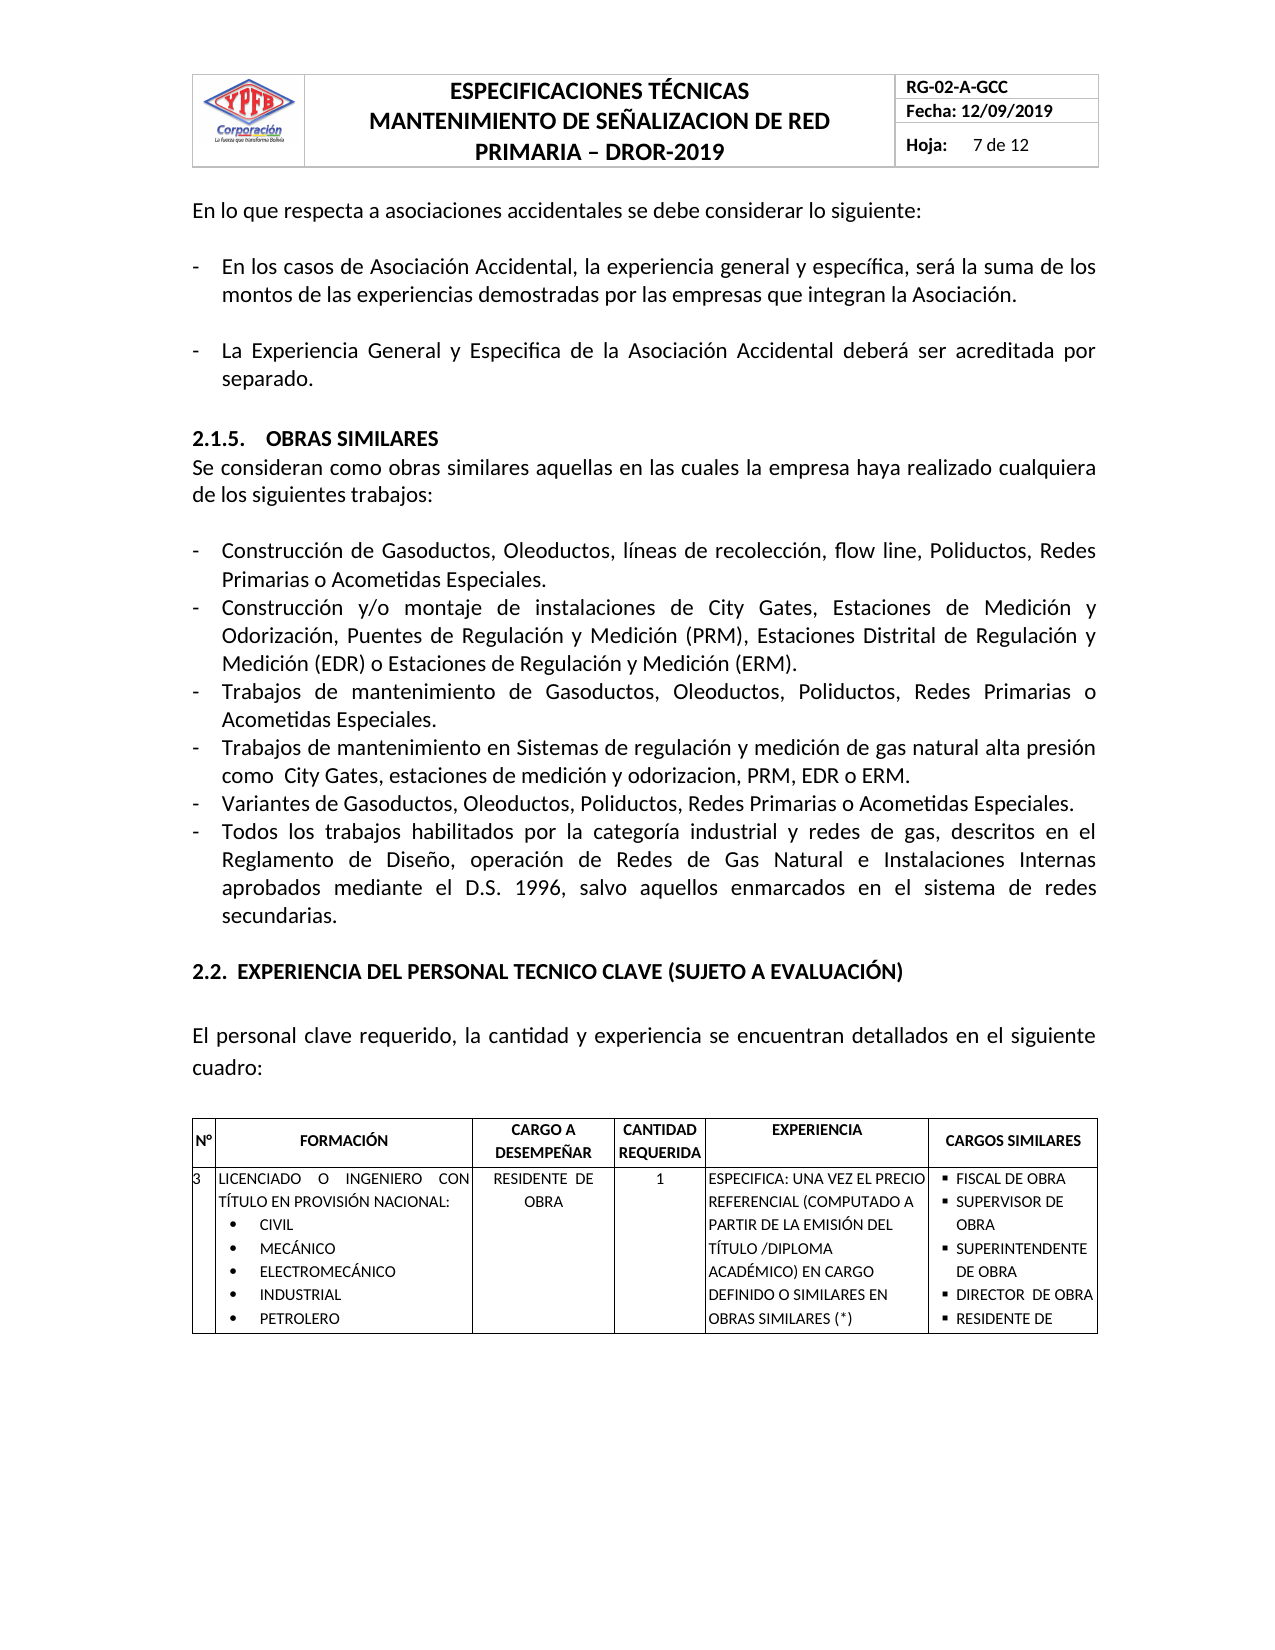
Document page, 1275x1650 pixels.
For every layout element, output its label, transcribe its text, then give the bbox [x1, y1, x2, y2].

list Variantes de Gasoductos, Oleoductos, Poliductos, Redes Primarias o Acometidas Especiales. [192, 789, 1098, 817]
text Se consideran como obras similares aquellas en las cuales la empresa haya realizado cualquiera de los siguientes trabajos: [192, 453, 1098, 509]
table_header FORMACIÓN [216, 1119, 472, 1167]
table_cell 1 [615, 1168, 705, 1332]
list Trabajos de mantenimiento en Sistemas de regulación y medición de gas natural alta presión como City Gates, estaciones de medición y odorizacion, PRM, EDR o ERM. [192, 733, 1098, 789]
picture [198, 76, 299, 144]
list La Experiencia General y Especifica de la Asociación Accidental deberá ser acreditada por separado. [192, 336, 1098, 392]
text El personal clave requerido, la cantidad y experiencia se encuentran detallados en el siguiente cuadro: [192, 1021, 1098, 1082]
table_header CARGOS SIMILARES [929, 1119, 1097, 1167]
table_cell RESIDENTE DE OBRA [473, 1168, 614, 1332]
table_cell FISCAL DE OBRA SUPERVISOR DE OBRA SUPERINTENDENTE DE OBRA DIRECTOR DE OBRA RESIDENTE DE OBRA INSPECTOR DE OBRA [929, 1168, 1097, 1332]
list EXPERIENCIA DEL PERSONAL TECNICO CLAVE (SUJETO A EVALUACIÓN) [192, 957, 1098, 985]
list OBRAS SIMILARES [192, 424, 1098, 453]
table_header N° [193, 1119, 215, 1167]
text En lo que respecta a asociaciones accidentales se debe considerar lo siguiente: [192, 196, 1098, 224]
list Todos los trabajos habilitados por la categoría industrial y redes de gas, descritos en el Reglamento de Diseño, operación de Redes de Gas Natural e Instalaciones Internas aprobados mediante el D.S. 1996, salvo aquellos enmarcados en el sistema de redes secundarias. [192, 817, 1098, 929]
list Trabajos de mantenimiento de Gasoductos, Oleoductos, Poliductos, Redes Primarias o Acometidas Especiales. [192, 677, 1098, 733]
table_header CARGO A DESEMPEÑAR [473, 1119, 614, 1167]
list En los casos de Asociación Accidental, la experiencia general y específica, será la suma de los montos de las experiencias demostradas por las empresas que integran la Asociación. [192, 252, 1098, 308]
table_header CANTIDAD REQUERIDA [615, 1119, 705, 1167]
list Construcción de Gasoductos, Oleoductos, líneas de recolección, flow line, Poliductos, Redes Primarias o Acometidas Especiales. [192, 537, 1098, 593]
list Construcción y/o montaje de instalaciones de City Gates, Estaciones de Medición y Odorización, Puentes de Regulación y Medición (PRM), Estaciones Distrital de Regulación y Medición (EDR) o Estaciones de Regulación y Medición (ERM). [192, 593, 1098, 677]
table_cell 3 [193, 1168, 215, 1332]
table_header EXPERIENCIA [706, 1119, 928, 1167]
